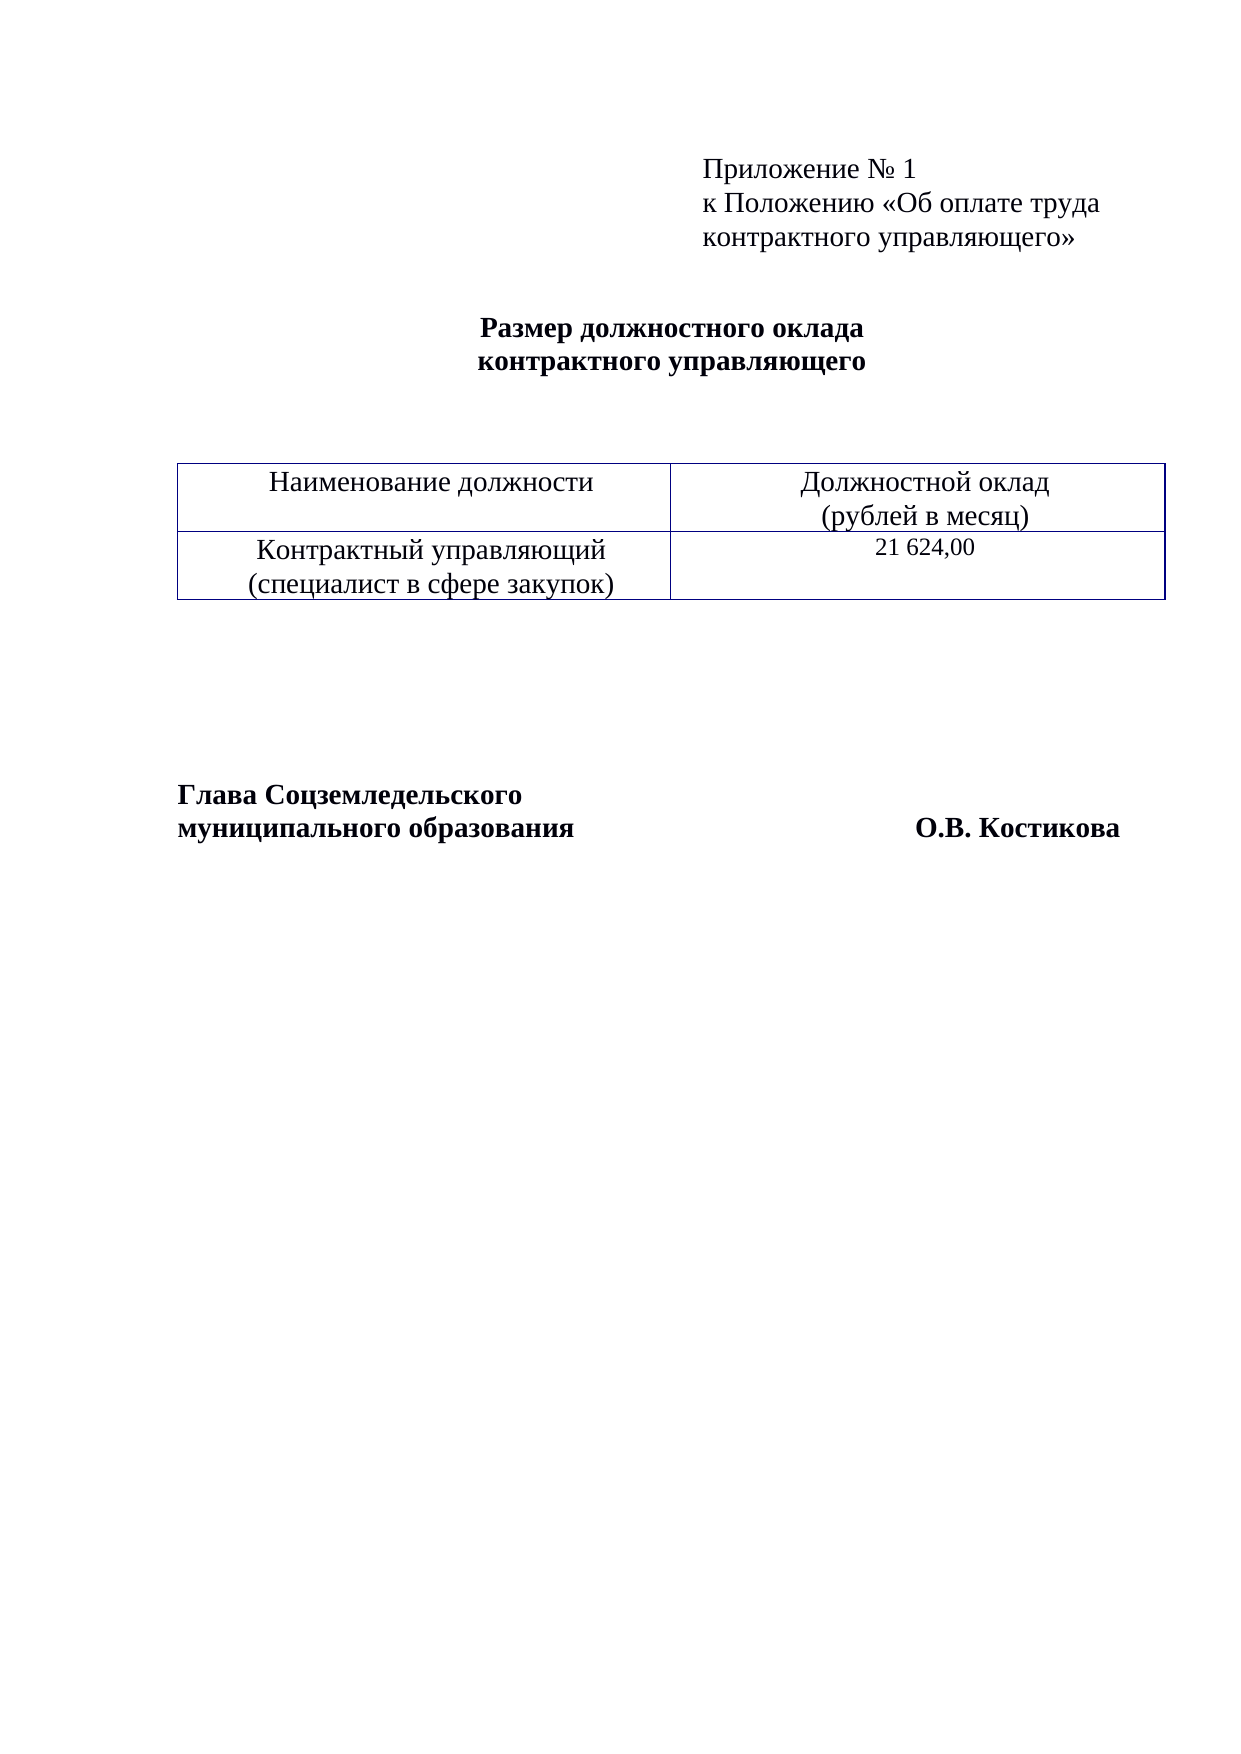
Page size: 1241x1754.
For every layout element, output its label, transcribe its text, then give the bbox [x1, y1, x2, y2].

text контрактного управляющего [177, 343, 1167, 377]
text контрактного управляющего» [702, 219, 1167, 252]
text к Положению «Об оплате труда [702, 185, 1167, 219]
text Приложение № 1 [702, 152, 1167, 185]
table_cell Контрактный управляющий (специалист в сфере закупок) [178, 532, 670, 599]
table_header Должностной оклад (рублей в месяц) [671, 464, 1164, 531]
text муниципального образования О.В. Костикова [177, 811, 1152, 844]
text Глава Соцземледельского [177, 777, 1152, 811]
text Размер должностного оклада [177, 310, 1167, 343]
table_header Наименование должности [178, 464, 670, 531]
table_cell 21 624,00 [671, 532, 1164, 599]
